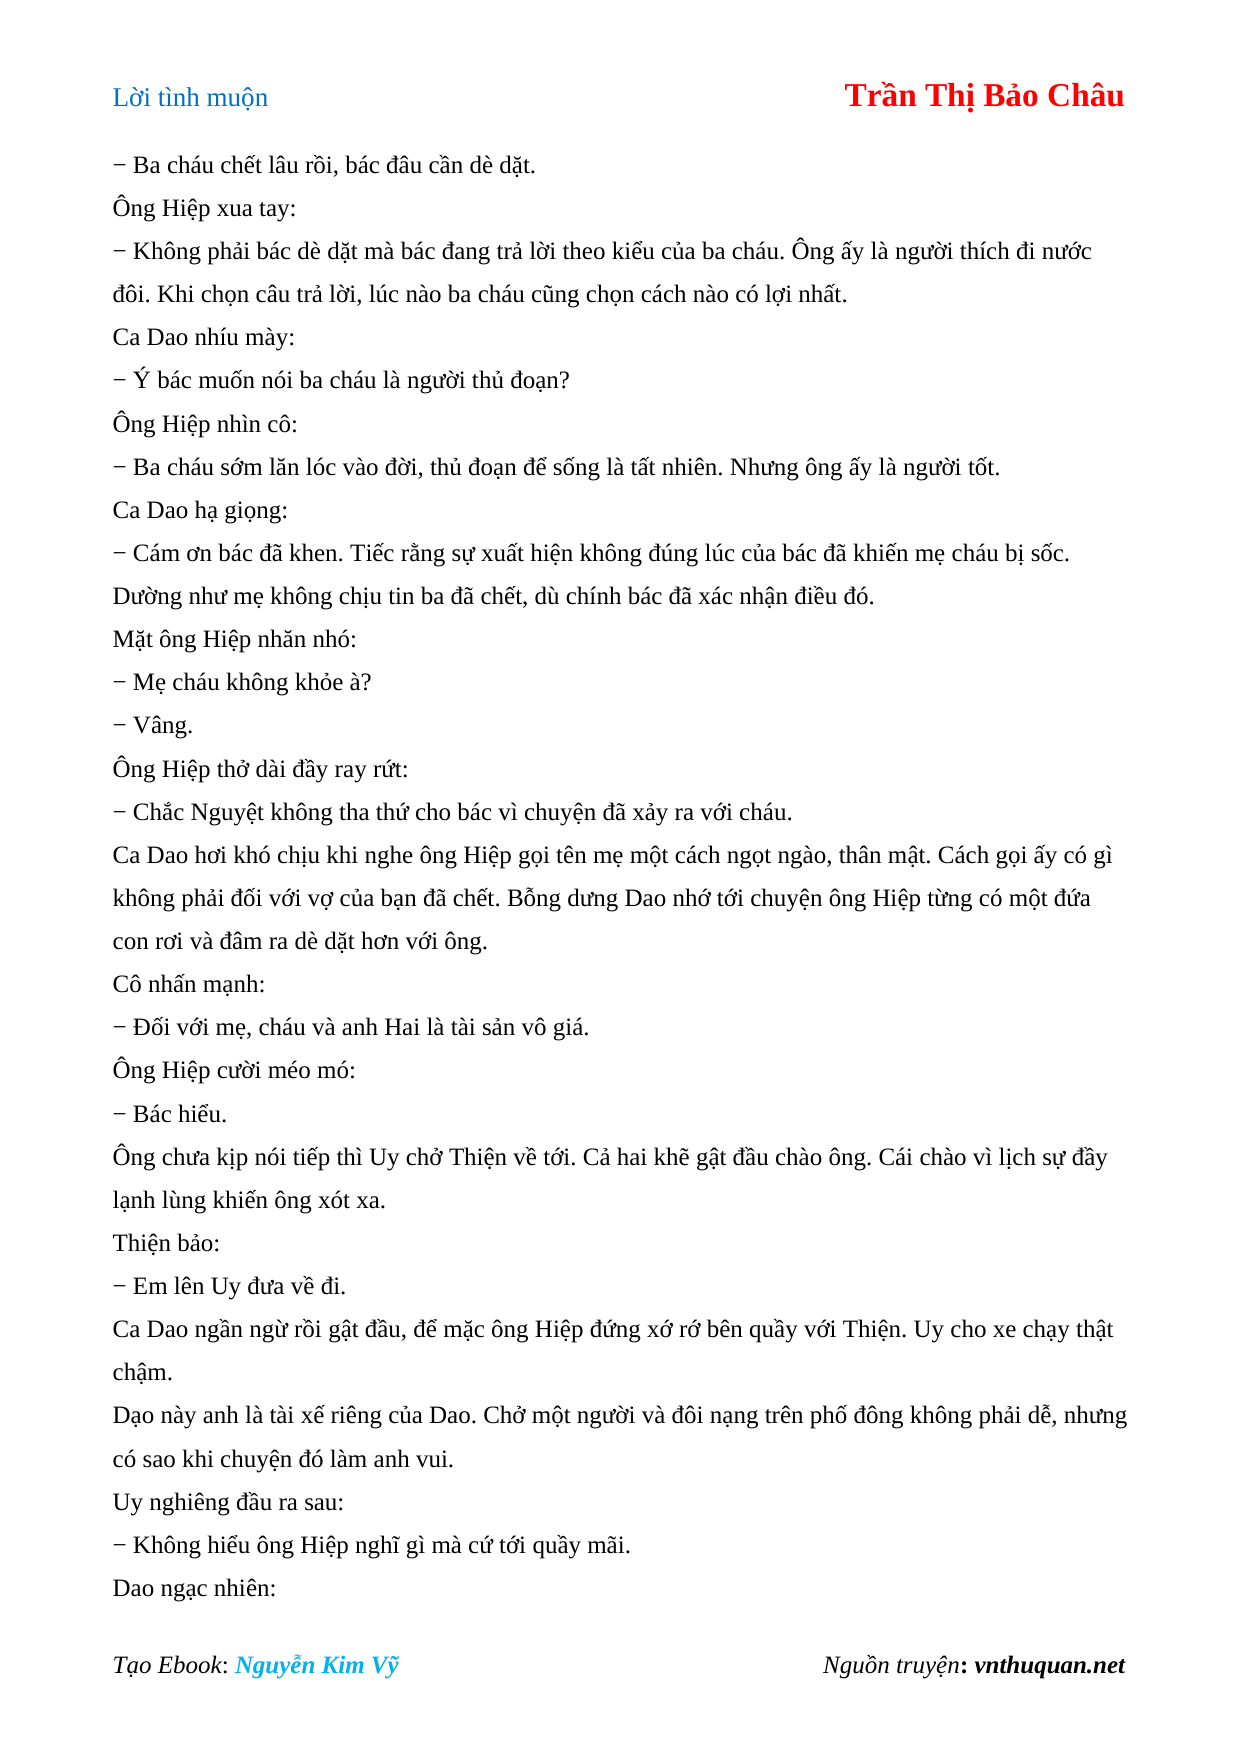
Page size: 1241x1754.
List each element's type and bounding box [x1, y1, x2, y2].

text [112, 150, 1128, 1602]
